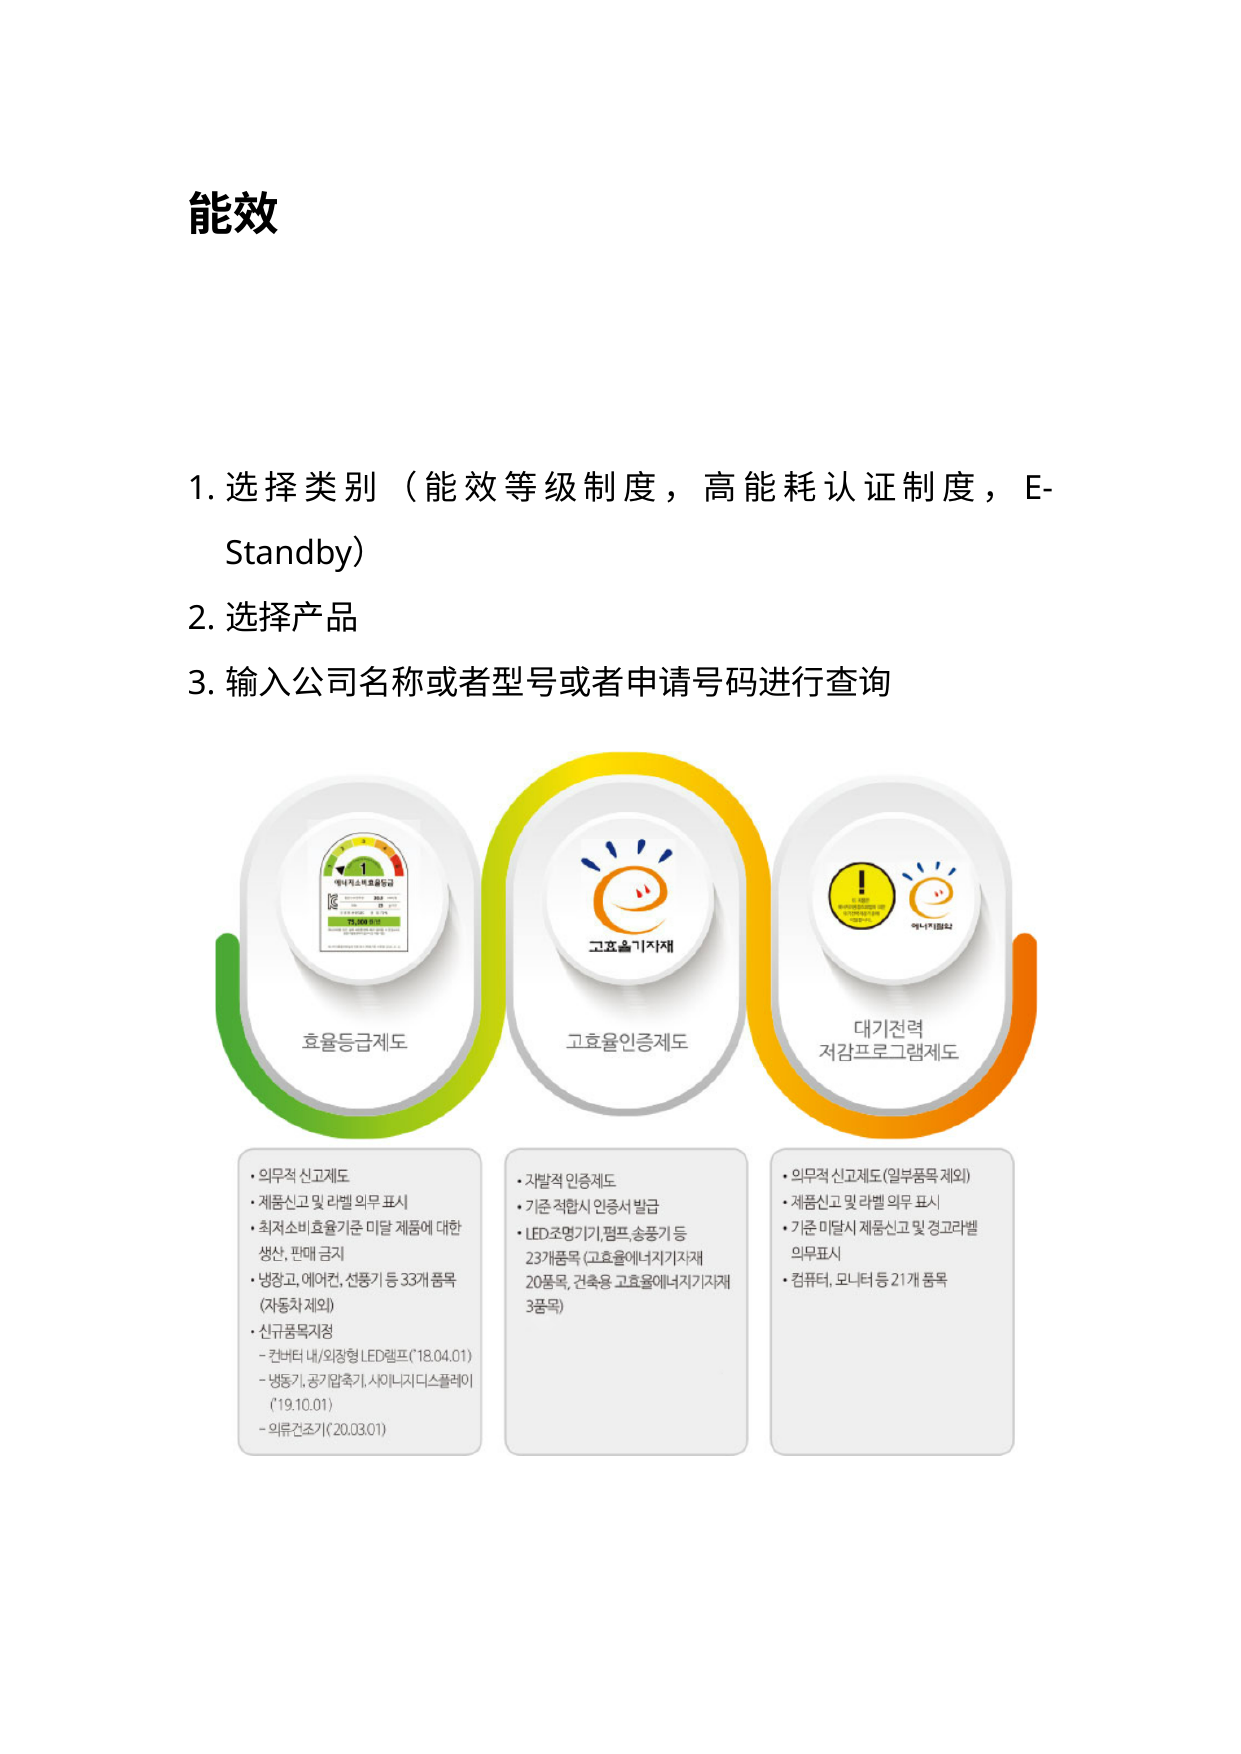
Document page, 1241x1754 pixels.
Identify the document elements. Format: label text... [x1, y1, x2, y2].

list 选择类别（能效等级制度，高能耗认证制度，E-Standby） [187, 452, 1053, 582]
list 输入公司名称或者型号或者申请号码进行查询 [187, 647, 1053, 712]
list 选择产品 [187, 582, 1053, 647]
subtitle 能效 [187, 162, 1053, 259]
picture [187, 712, 1053, 1474]
